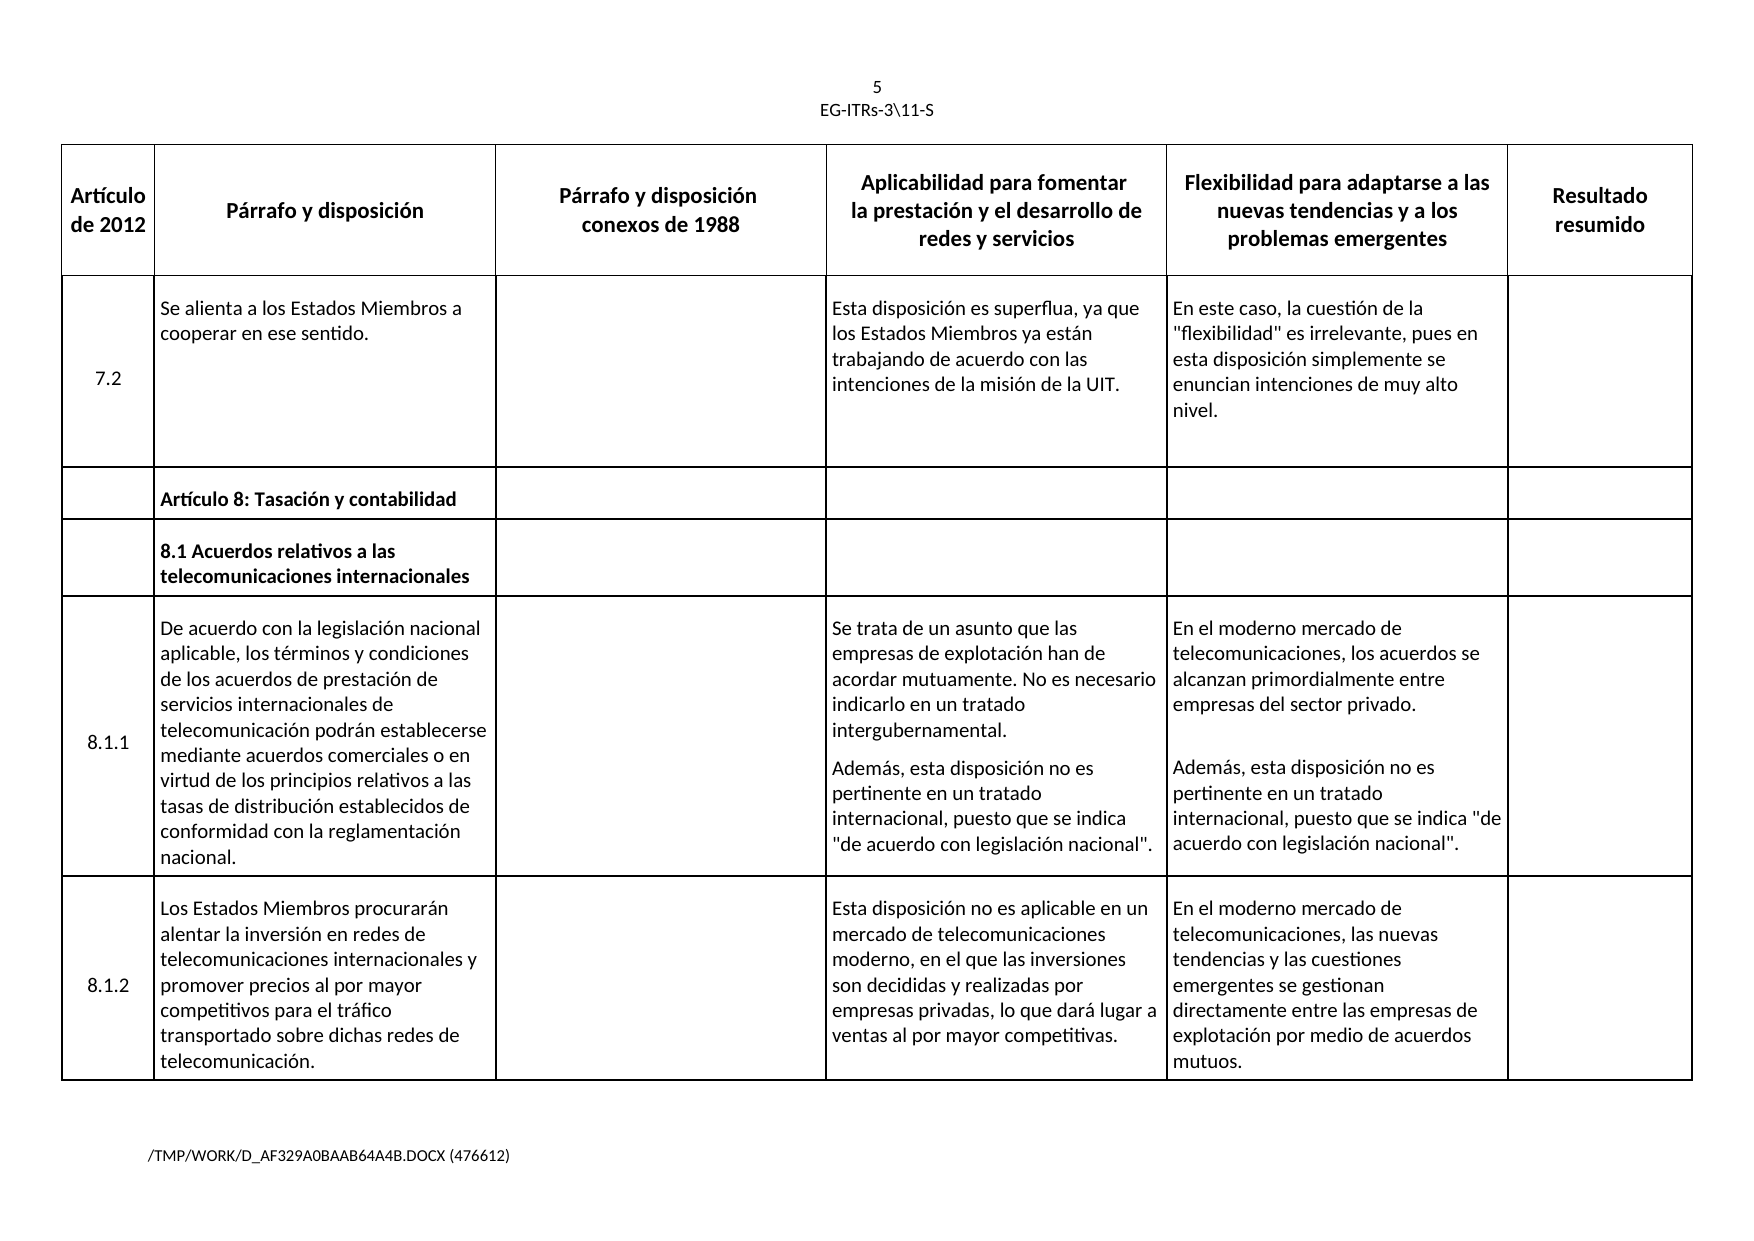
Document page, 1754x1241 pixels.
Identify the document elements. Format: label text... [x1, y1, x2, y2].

table_cell 8.1.1 [63, 597, 153, 875]
table_cell Artículo 8: Tasación y contabilidad [155, 468, 495, 518]
table_cell [497, 276, 825, 466]
table_cell [497, 520, 825, 595]
table_cell Esta disposición no es aplicable en un mercado de telecomunicaciones moderno, en el que las inversiones son decididas y realizadas por empresas privadas, lo que dará lugar a ventas al por mayor competitivas. [827, 877, 1166, 1079]
table_cell 8.1 Acuerdos relativos a las telecomunicaciones internacionales [155, 520, 495, 595]
table_cell En el moderno mercado de telecomunicaciones, los acuerdos se alcanzan primordialmente entre empresas del sector privado. Además, esta disposición no es pertinente en un tratado internacional, puesto que se indica "de acuerdo con legislación nacional". [1168, 597, 1507, 875]
table_cell Se alienta a los Estados Miembros a cooperar en ese sentido. [155, 276, 495, 466]
table_cell [497, 877, 825, 1079]
table_cell Esta disposición es superflua, ya que los Estados Miembros ya están trabajando de acuerdo con las intenciones de la misión de la UIT. [827, 276, 1166, 466]
table_cell [497, 597, 825, 875]
table_cell [1168, 468, 1507, 518]
table_cell En el moderno mercado de telecomunicaciones, las nuevas tendencias y las cuestiones emergentes se gestionan directamente entre las empresas de explotación por medio de acuerdos mutuos. [1168, 877, 1507, 1079]
table_cell [827, 468, 1166, 518]
table_cell [1509, 276, 1691, 466]
table_header Párrafo y disposición conexos de 1988 [496, 145, 826, 275]
table_cell [63, 468, 153, 518]
table_header Artículo de 2012 [62, 145, 154, 275]
table_cell [497, 468, 825, 518]
table_cell [1168, 520, 1507, 595]
table_header Párrafo y disposición [155, 145, 495, 275]
table_cell [1509, 520, 1691, 595]
table_cell De acuerdo con la legislación nacional aplicable, los términos y condiciones de los acuerdos de prestación de servicios internacionales de telecomunicación podrán establecerse mediante acuerdos comerciales o en virtud de los principios relativos a las tasas de distribución establecidos de conformidad con la reglamentación nacional. [155, 597, 495, 875]
table_cell [1509, 468, 1691, 518]
table_cell [1509, 597, 1691, 875]
table_cell En este caso, la cuestión de la "flexibilidad" es irrelevante, pues en esta disposición simplemente se enuncian intenciones de muy alto nivel. [1168, 276, 1507, 466]
table_header Flexibilidad para adaptarse a las nuevas tendencias y a los problemas emergentes [1167, 145, 1507, 275]
table_cell [63, 520, 153, 595]
table_cell 8.1.2 [63, 877, 153, 1079]
table_cell Se trata de un asunto que las empresas de explotación han de acordar mutuamente. No es necesario indicarlo en un tratado intergubernamental. Además, esta disposición no es pertinente en un tratado internacional, puesto que se indica "de acuerdo con legislación nacional". [827, 597, 1166, 875]
table_header Aplicabilidad para fomentar la prestación y el desarrollo de redes y servicios [827, 145, 1166, 275]
table_header Resultado resumido [1508, 145, 1692, 275]
table_cell [827, 520, 1166, 595]
table_cell [1509, 877, 1691, 1079]
table_cell 7.2 [63, 276, 153, 466]
table_cell Los Estados Miembros procurarán alentar la inversión en redes de telecomunicaciones internacionales y promover precios al por mayor competitivos para el tráfico transportado sobre dichas redes de telecomunicación. [155, 877, 495, 1079]
